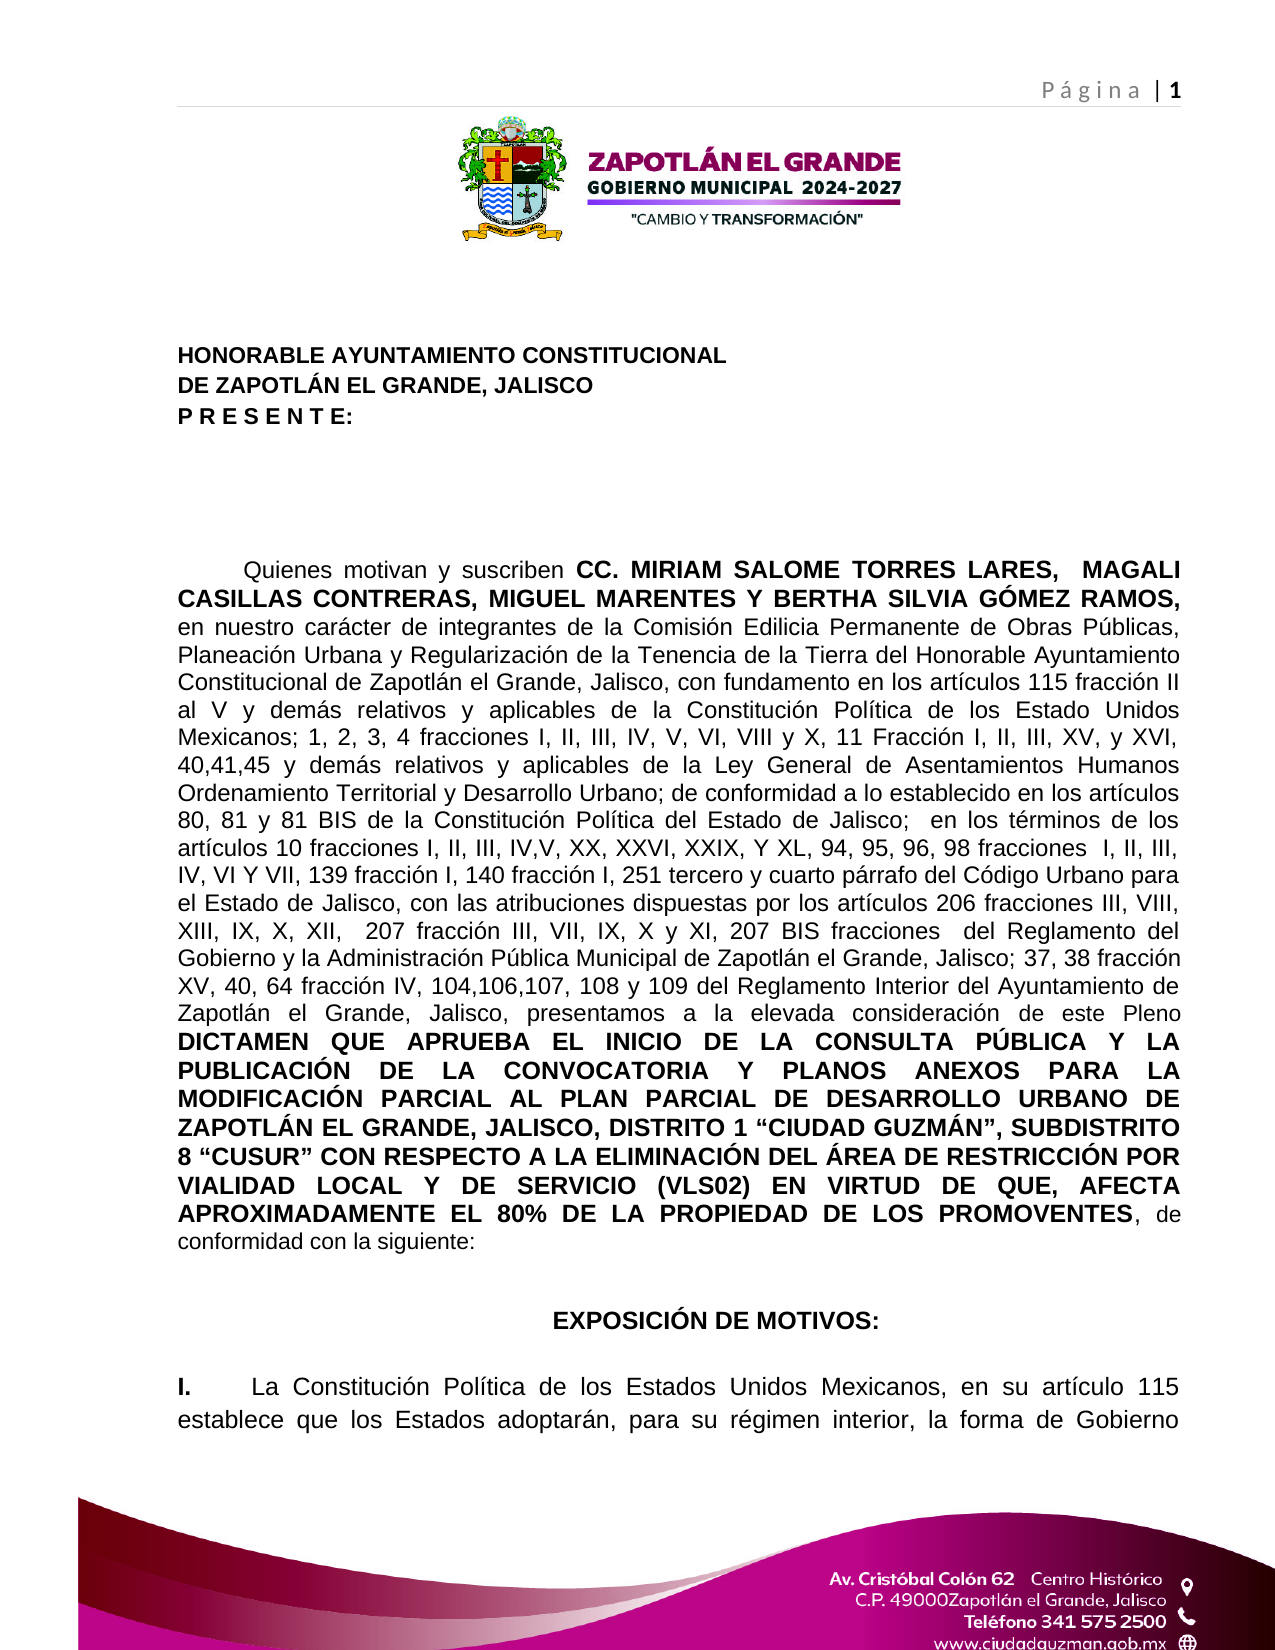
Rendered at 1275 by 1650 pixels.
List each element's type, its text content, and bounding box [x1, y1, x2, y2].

text P R E S E N T E: [177, 403, 1181, 429]
text DE ZAPOTLÁN EL GRANDE, JALISCO [177, 372, 1181, 399]
picture [41, 74, 1275, 1650]
text EXPOSICIÓN DE MOTIVOS: [177, 1306, 1181, 1334]
text HONORABLE AYUNTAMIENTO CONSTITUCIONAL [177, 342, 1181, 369]
text Quienes motivan y suscriben CC. MIRIAM SALOME TORRES LARES, MAGALI CASILLAS CONTRERAS, MIGUEL MARENTES Y BERTHA SILVIA GÓMEZ RAMOS, en nuestro carácter de integrantes de la Comisión Edilicia Permanente de Obras Públicas, Planeación Urbana y Regularización de la Tenencia de la Tierra del Honorable Ayuntamiento Constitucional de Zapotlán el Grande, Jalisco, con fundamento en los artículos 115 fracción II al V y demás relativos y aplicables de la Constitución Política de los Estado Unidos Mexicanos; 1, 2, 3, 4 fracciones I, II, III, IV, V, VI, VIII y X, 11 Fracción I, II, III, XV, y XVI, 40,41,45 y demás relativos y aplicables de la Ley General de Asentamientos Humanos Ordenamiento Territorial y Desarrollo Urbano; de conformidad a lo establecido en los artículos 80, 81 y 81 BIS de la Constitución Política del Estado de Jalisco; en los términos de los artículos 10 fracciones I, II, III, IV,V, XX, XXVI, XXIX, Y XL, 94, 95, 96, 98 fracciones I, II, III, IV, VI Y VII, 139 fracción I, 140 fracción I, 251 tercero y cuarto párrafo del Código Urbano para el Estado de Jalisco, con las atribuciones dispuestas por los artículos 206 fracciones III, VIII, XIII, IX, X, XII, 207 fracción III, VII, IX, X y XI, 207 BIS fracciones del Reglamento del Gobierno y la Administración Pública Municipal de Zapotlán el Grande, Jalisco; 37, 38 fracción XV, 40, 64 fracción IV, 104,106,107, 108 y 109 del Reglamento Interior del Ayuntamiento de Zapotlán el Grande, Jalisco, presentamos a la elevada consideración de este Pleno DICTAMEN QUE APRUEBA EL INICIO DE LA CONSULTA PÚBLICA Y LA PUBLICACIÓN DE LA CONVOCATORIA Y PLANOS ANEXOS PARA LA MODIFICACIÓN PARCIAL AL PLAN PARCIAL DE DESARROLLO URBANO DE ZAPOTLÁN EL GRANDE, JALISCO, DISTRITO 1 “CIUDAD GUZMÁN”, SUBDISTRITO 8 “CUSUR” CON RESPECTO A LA ELIMINACIÓN DEL ÁREA DE RESTRICCIÓN POR VIALIDAD LOCAL Y DE SERVICIO (VLS02) EN VIRTUD DE QUE, AFECTA APROXIMADAMENTE EL 80% DE LA PROPIEDAD DE LOS PROMOVENTES, de conformidad con la siguiente: [177, 555, 1181, 1254]
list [177, 1372, 1181, 1433]
